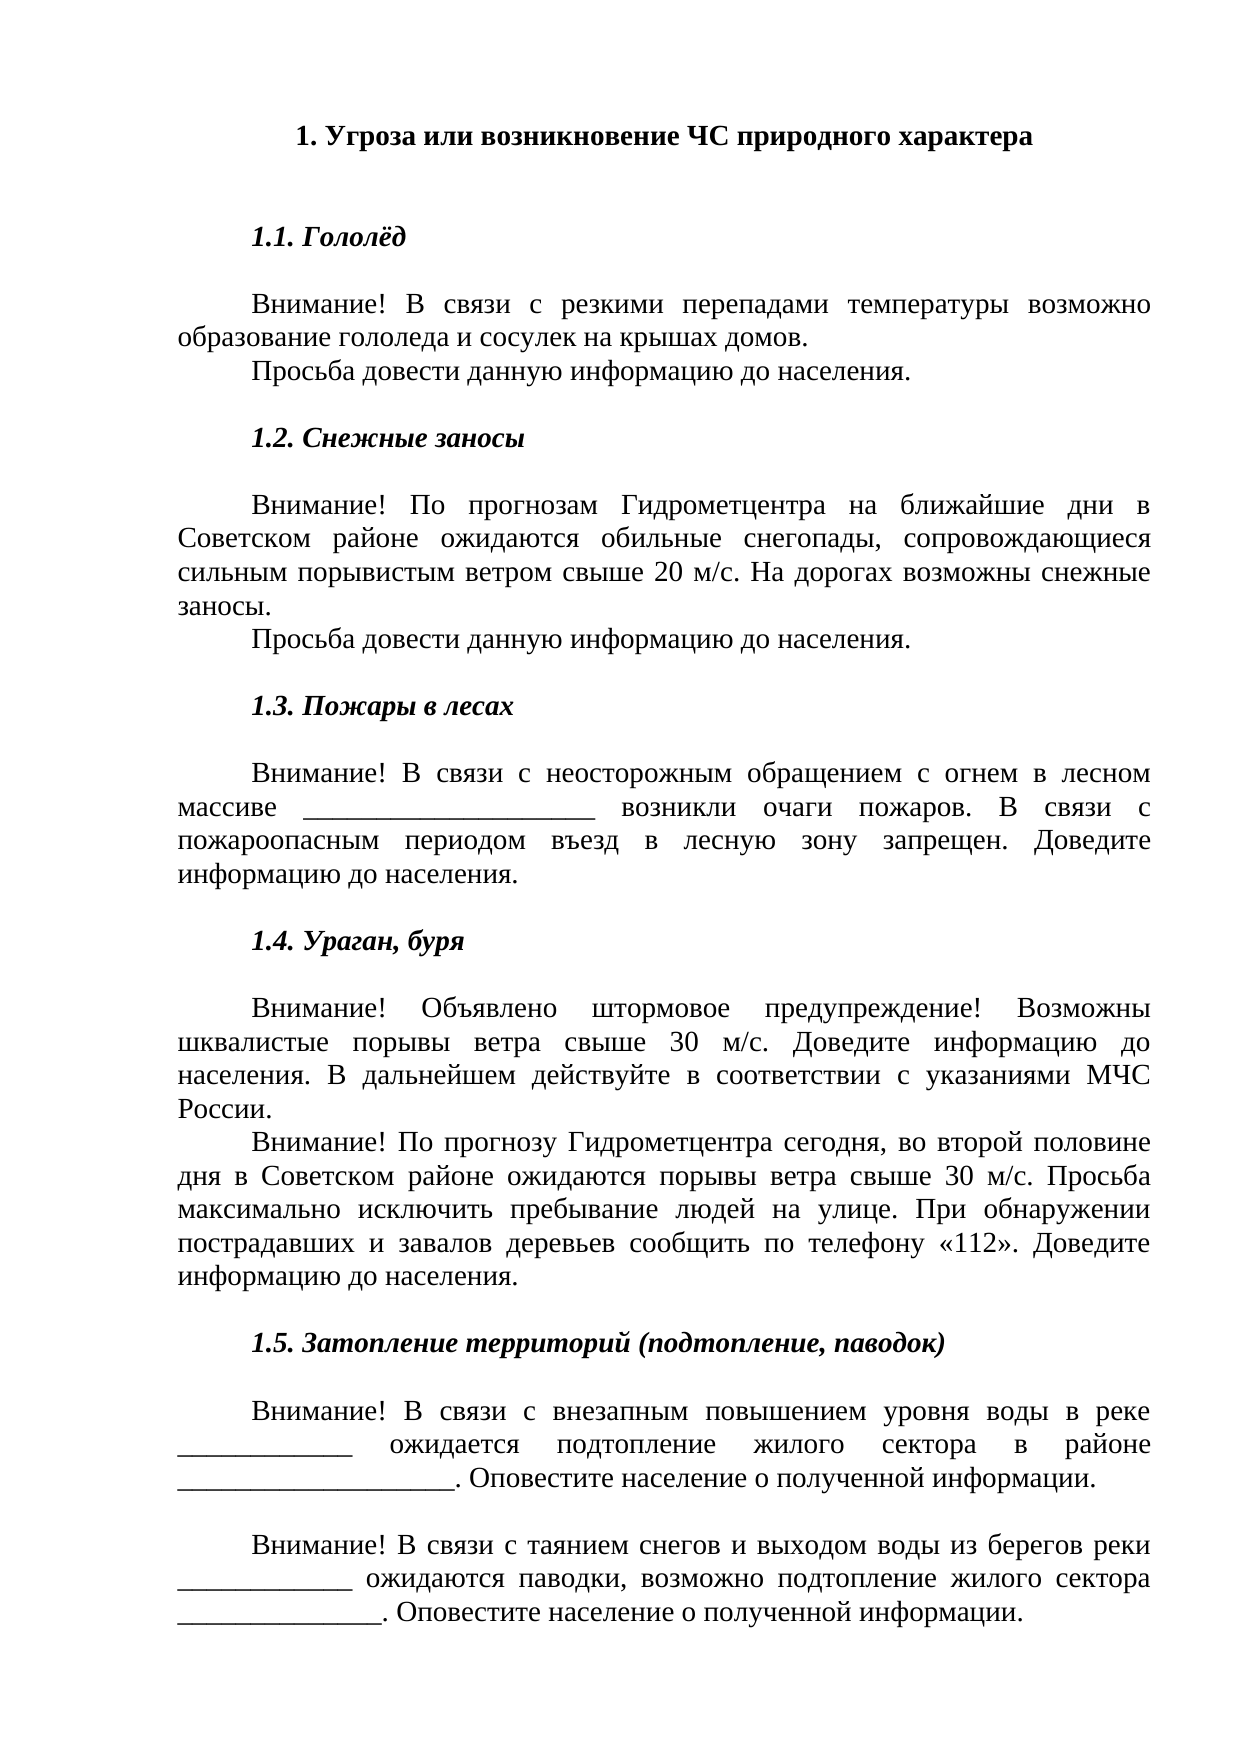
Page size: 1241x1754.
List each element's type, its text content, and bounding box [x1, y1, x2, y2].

text Просьба довести данную информацию до населения. [177, 353, 1152, 386]
text Внимание! В связи с неосторожным обращением с огнем в лесном массиве ____________________ возникли очаги пожаров. В связи с пожароопасным периодом въезд в лесную зону запрещен. Доведите информацию до населения. [177, 755, 1152, 889]
text Внимание! По прогнозу Гидрометцентра сегодня, во второй половине дня в Советском районе ожидаются порывы ветра свыше 30 м/с. Просьба максимально исключить пребывание людей на улице. При обнаружении пострадавших и завалов деревьев сообщить по телефону «112». Доведите информацию до населения. [177, 1124, 1152, 1292]
text Просьба довести данную информацию до населения. [177, 621, 1152, 655]
text 1.5. Затопление территорий (подтопление, паводок) [177, 1326, 1152, 1359]
text Внимание! В связи с резкими перепадами температуры возможно образование гололеда и сосулек на крышах домов. [177, 286, 1152, 353]
text 1.3. Пожары в лесах [177, 688, 1152, 722]
text 1.4. Ураган, буря [177, 923, 1152, 957]
text Внимание! В связи с таянием снегов и выходом воды из берегов реки ____________ ожидаются паводки, возможно подтопление жилого сектора ______________. Оповестите население о полученной информации. [177, 1527, 1152, 1627]
text 1.1. Гололёд [177, 219, 1152, 252]
text Внимание! По прогнозам Гидрометцентра на ближайшие дни в Советском районе ожидаются обильные снегопады, сопровождающиеся сильным порывистым ветром свыше 20 м/с. На дорогах возможны снежные заносы. [177, 487, 1152, 621]
text 1. Угроза или возникновение ЧС природного характера [177, 118, 1152, 152]
text 1.2. Снежные заносы [177, 420, 1152, 453]
text Внимание! Объявлено штормовое предупреждение! Возможны шквалистые порывы ветра свыше 30 м/с. Доведите информацию до населения. В дальнейшем действуйте в соответствии с указаниями МЧС России. [177, 990, 1152, 1124]
text Внимание! В связи с внезапным повышением уровня воды в реке ____________ ожидается подтопление жилого сектора в районе ___________________. Оповестите население о полученной информации. [177, 1393, 1152, 1493]
